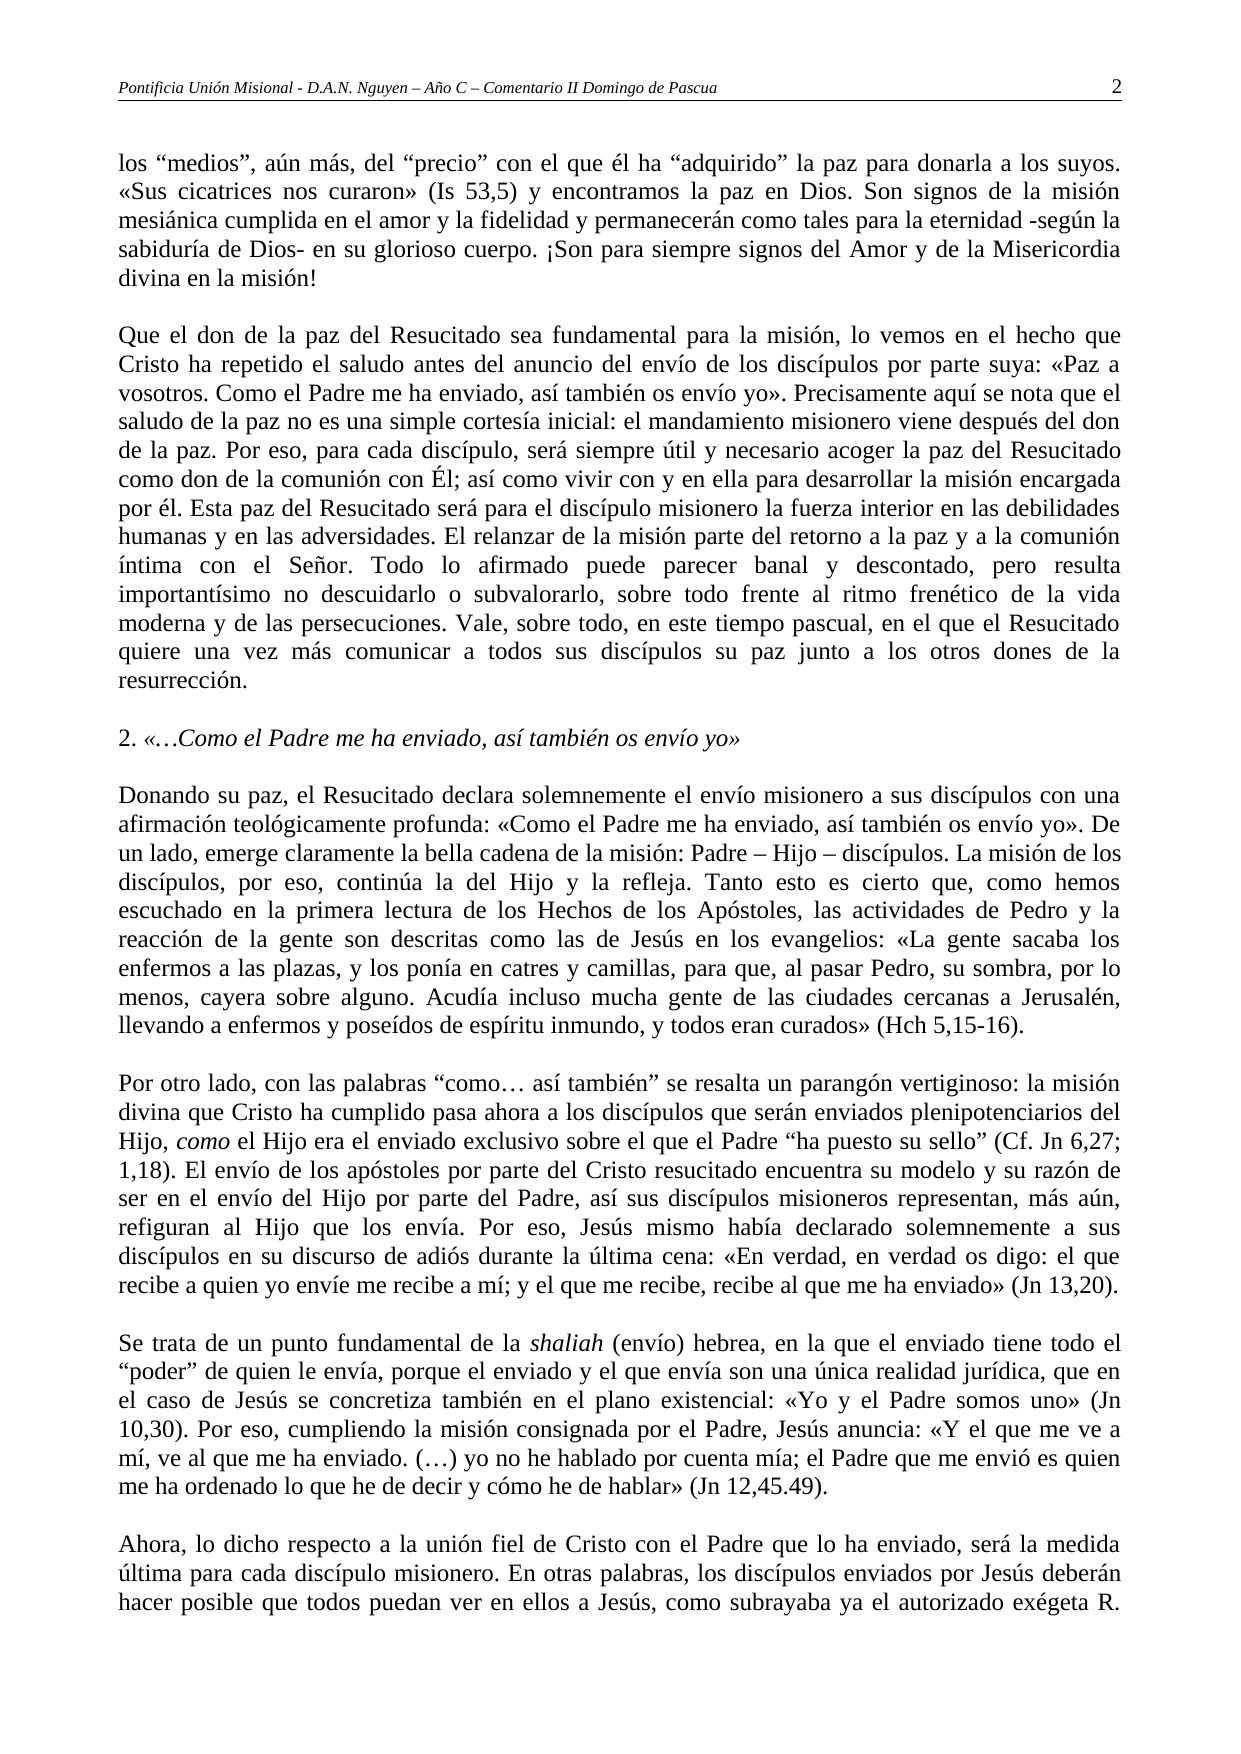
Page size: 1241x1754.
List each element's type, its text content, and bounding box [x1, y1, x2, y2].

text Que el don de la paz del Resucitado sea fundamental para la misión, lo vemos en el hecho que Cristo ha repetido el saludo antes del anuncio del envío de los discípulos por parte suya: «Paz a vosotros. Como el Padre me ha enviado, así también os envío yo». Precisamente aquí se nota que el saludo de la paz no es una simple cortesía inicial: el mandamiento misionero viene después del don de la paz. Por eso, para cada discípulo, será siempre útil y necesario acoger la paz del Resucitado como don de la comunión con Él; así como vivir con y en ella para desarrollar la misión encargada por él. Esta paz del Resucitado será para el discípulo misionero la fuerza interior en las debilidades humanas y en las adversidades. El relanzar de la misión parte del retorno a la paz y a la comunión íntima con el Señor. Todo lo afirmado puede parecer banal y descontado, pero resulta importantísimo no descuidarlo o subvalorarlo, sobre todo frente al ritmo frenético de la vida moderna y de las persecuciones. Vale, sobre todo, en este tiempo pascual, en el que el Resucitado quiere una vez más comunicar a todos sus discípulos su paz junto a los otros dones de la resurrección. [118, 320, 1122, 694]
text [118, 148, 1122, 291]
text Por otro lado, con las palabras “como… así también” se resalta un parangón vertiginoso: la misión divina que Cristo ha cumplido pasa ahora a los discípulos que serán enviados plenipotenciarios del Hijo, como el Hijo era el enviado exclusivo sobre el que el Padre “ha puesto su sello” (Cf. Jn 6,27; 1,18). El envío de los apóstoles por parte del Cristo resucitado encuentra su modelo y su razón de ser en el envío del Hijo por parte del Padre, así sus discípulos misioneros representan, más aún, refiguran al Hijo que los envía. Por eso, Jesús mismo había declarado solemnemente a sus discípulos en su discurso de adiós durante la última cena: «En verdad, en verdad os digo: el que recibe a quien yo envíe me recibe a mí; y el que me recibe, recibe al que me ha enviado» (Jn 13,20). [118, 1068, 1122, 1298]
text Se trata de un punto fundamental de la shaliah (envío) hebrea, en la que el enviado tiene todo el “poder” de quien le envía, porque el enviado y el que envía son una única realidad jurídica, que en el caso de Jesús se concretiza también en el plano existencial: «Yo y el Padre somos uno» (Jn 10,30). Por eso, cumpliendo la misión consignada por el Padre, Jesús anuncia: «Y el que me ve a mí, ve al que me ha enviado. (…) yo no he hablado por cuenta mía; el Padre que me envió es quien me ha ordenado lo que he de decir y cómo he de hablar» (Jn 12,45.49). [118, 1328, 1122, 1500]
text 2. «…Como el Padre me ha enviado, así también os envío yo» [118, 723, 1122, 751]
text Donando su paz, el Resucitado declara solemnemente el envío misionero a sus discípulos con una afirmación teológicamente profunda: «Como el Padre me ha enviado, así también os envío yo». De un lado, emerge claramente la bella cadena de la misión: Padre – Hijo – discípulos. La misión de los discípulos, por eso, continúa la del Hijo y la refleja. Tanto esto es cierto que, como hemos escuchado en la primera lectura de los Hechos de los Apóstoles, las actividades de Pedro y la reacción de la gente son descritas como las de Jesús en los evangelios: «La gente sacaba los enfermos a las plazas, y los ponía en catres y camillas, para que, al pasar Pedro, su sombra, por lo menos, cayera sobre alguno. Acudía incluso mucha gente de las ciudades cercanas a Jerusalén, llevando a enfermos y poseídos de espíritu inmundo, y todos eran curados» (Hch 5,15-16). [118, 781, 1122, 1039]
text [118, 1529, 1122, 1616]
